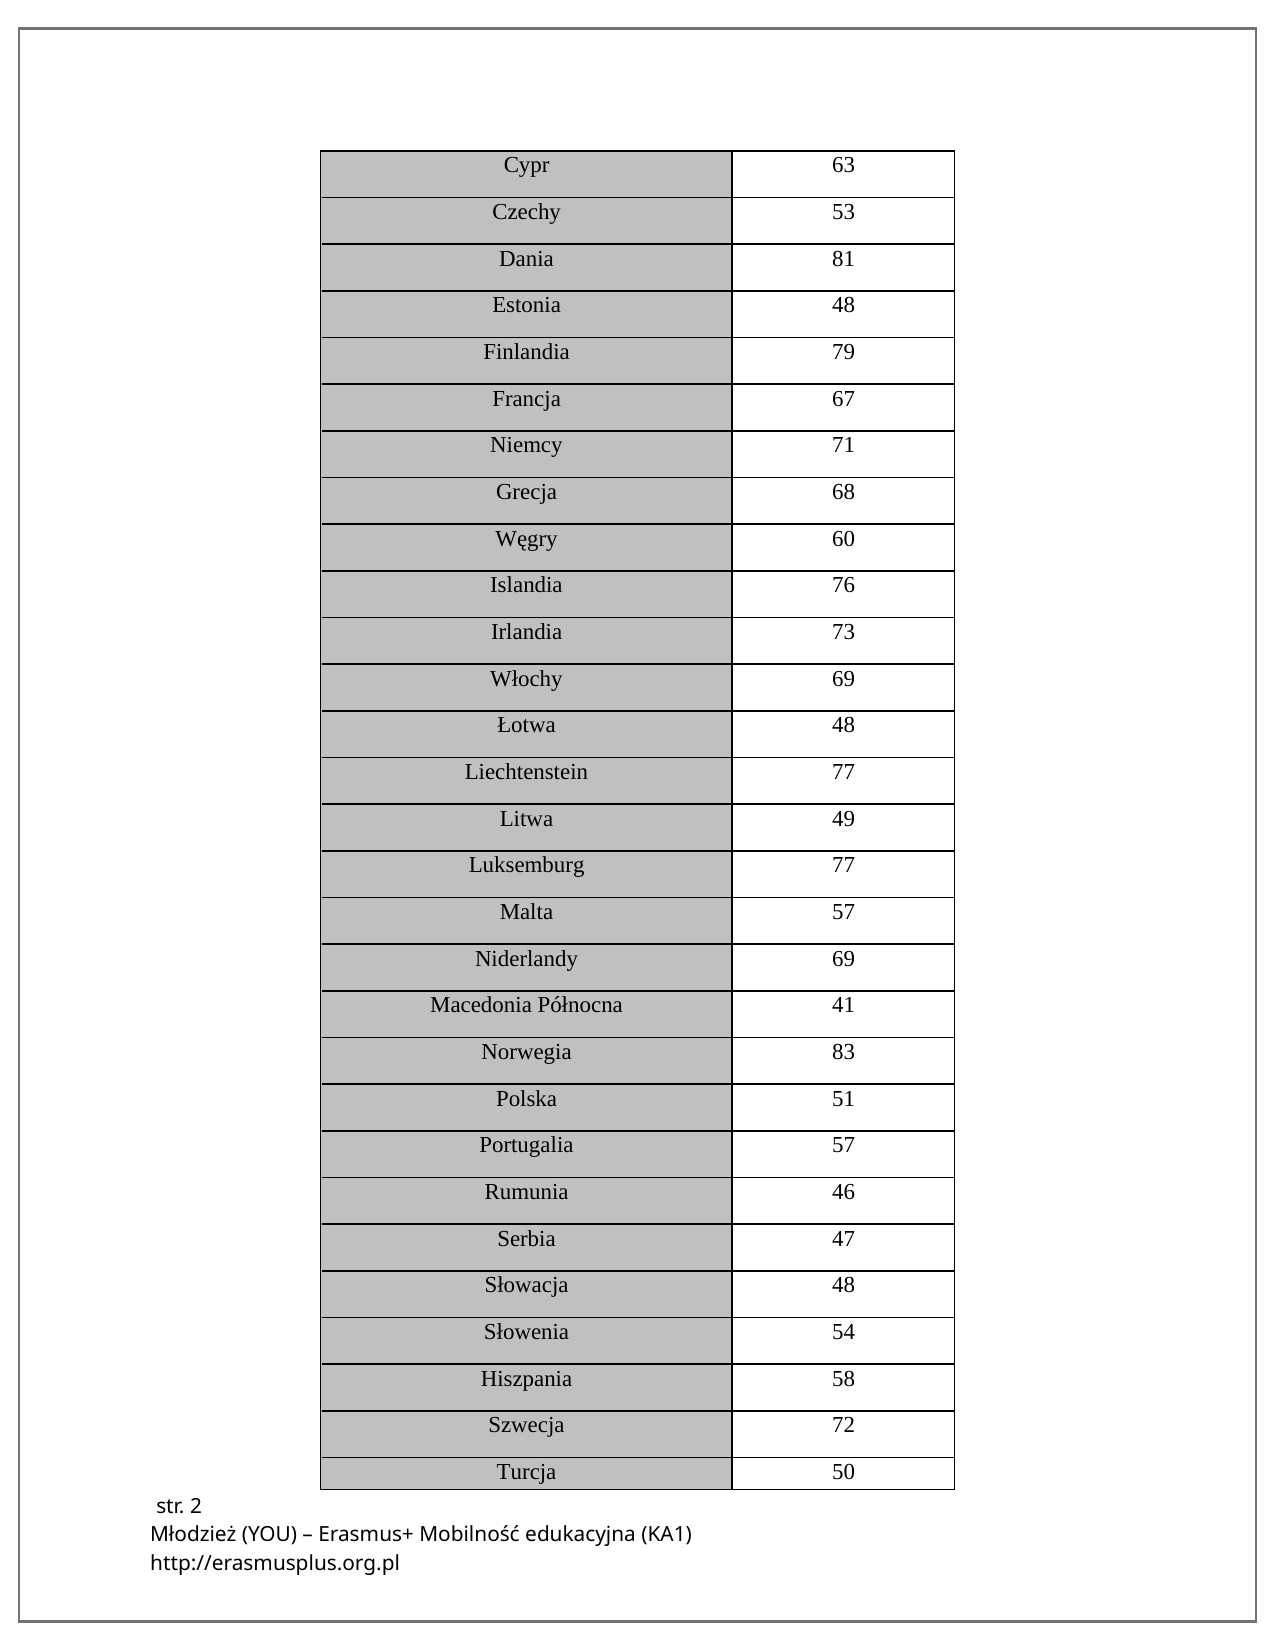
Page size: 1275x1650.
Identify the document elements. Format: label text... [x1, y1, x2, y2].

table_cell 67 [733, 385, 954, 430]
table_cell Estonia [321, 291, 731, 337]
table_cell Litwa [321, 804, 731, 850]
table_cell Portugalia [321, 1131, 731, 1177]
table_cell Serbia [321, 1224, 731, 1270]
table_cell Macedonia Północna [321, 991, 731, 1037]
table_cell Islandia [321, 571, 731, 617]
table_cell 63 [733, 152, 954, 197]
table_cell 47 [733, 1225, 954, 1270]
table_cell Węgry [321, 524, 731, 570]
table_cell Polska [321, 1084, 731, 1130]
table_cell Norwegia [321, 1038, 731, 1083]
table_cell Turcja [321, 1458, 731, 1489]
table_cell Hiszpania [321, 1364, 731, 1410]
table_cell 58 [733, 1365, 954, 1410]
table_cell Cypr [321, 152, 731, 197]
table_cell 71 [733, 432, 954, 477]
table_cell Finlandia [321, 338, 731, 383]
table_cell Francja [321, 384, 731, 430]
table_cell 54 [733, 1318, 954, 1363]
table_cell Włochy [321, 664, 731, 710]
table_cell 68 [733, 478, 954, 523]
table_cell 60 [733, 525, 954, 570]
table_cell Niderlandy [321, 944, 731, 990]
table_cell 57 [733, 1132, 954, 1177]
table_cell 77 [733, 758, 954, 803]
table_cell 79 [733, 338, 954, 383]
table_cell 83 [733, 1038, 954, 1083]
table_cell Dania [321, 244, 731, 290]
table_cell Łotwa [321, 711, 731, 757]
table_cell 69 [733, 665, 954, 710]
table_cell Słowacja [321, 1271, 731, 1317]
table_cell 51 [733, 1085, 954, 1130]
table_cell 46 [733, 1178, 954, 1223]
table_cell 50 [733, 1458, 954, 1489]
table_cell 49 [733, 805, 954, 850]
table_cell 76 [733, 572, 954, 617]
table_cell 81 [733, 245, 954, 290]
table_cell Szwecja [321, 1411, 731, 1457]
table_cell 73 [733, 618, 954, 663]
table_cell Liechtenstein [321, 758, 731, 803]
table_cell 48 [733, 292, 954, 337]
table_cell 48 [733, 712, 954, 757]
table_cell Irlandia [321, 618, 731, 663]
table_cell Luksemburg [321, 851, 731, 897]
table_cell Słowenia [321, 1318, 731, 1363]
table_cell 57 [733, 898, 954, 943]
table_cell 48 [733, 1272, 954, 1317]
table_cell Czechy [321, 198, 731, 243]
table_cell Rumunia [321, 1178, 731, 1223]
table_cell Niemcy [321, 431, 731, 477]
table_cell Malta [321, 898, 731, 943]
table_cell 53 [733, 198, 954, 243]
table_cell 77 [733, 852, 954, 897]
table_cell 41 [733, 992, 954, 1037]
table_cell 72 [733, 1412, 954, 1457]
table_cell Grecja [321, 478, 731, 523]
table_cell 69 [733, 945, 954, 990]
